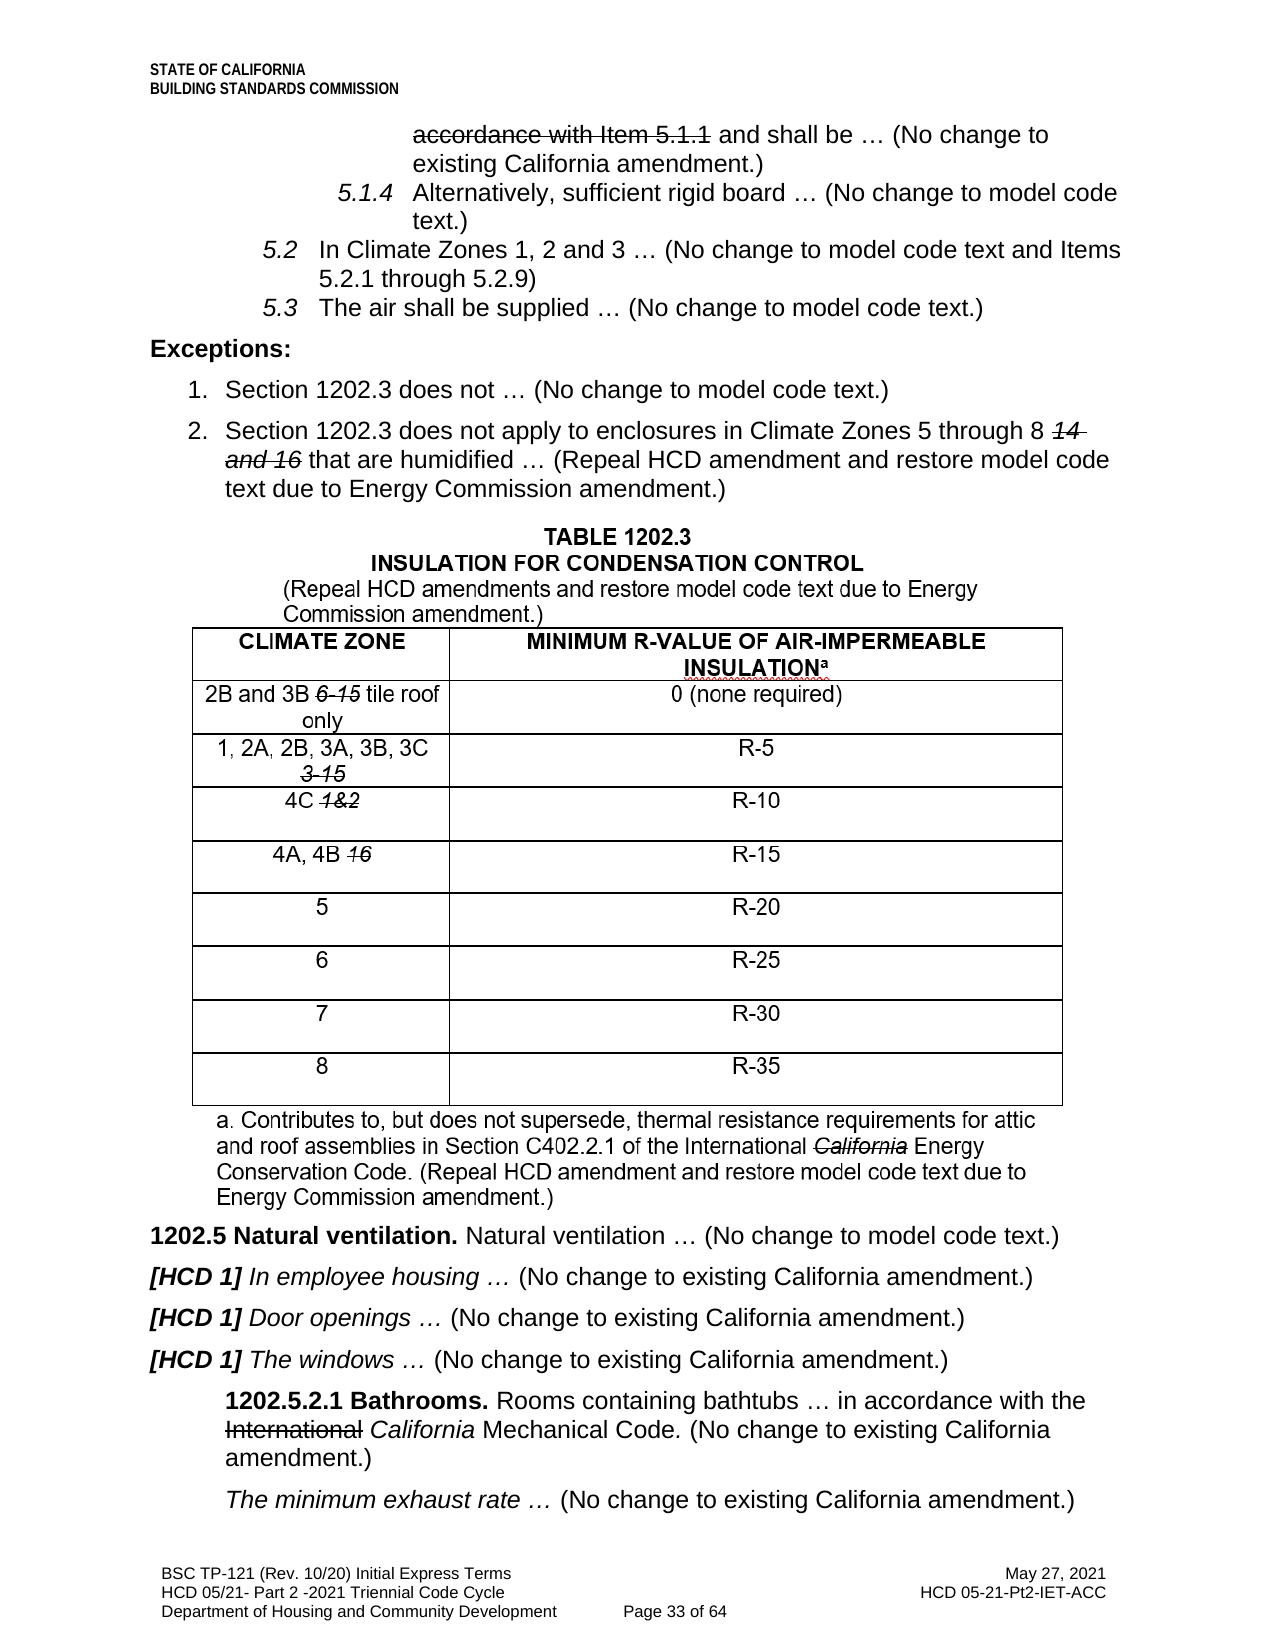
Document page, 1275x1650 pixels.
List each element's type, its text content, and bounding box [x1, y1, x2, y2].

picture [150, 515, 1125, 1221]
list Section 1202.3 does not apply to enclosures in Climate Zones 5 through 8 14 and 16 that are humidified … (Repeal HCD amendment and restore model code text due to Energy Commission amendment.) [187, 416, 1125, 502]
list The air shall be supplied … (No change to model code text.) [262, 292, 1125, 321]
text [HCD 1] The windows … (No change to existing California amendment.) [150, 1345, 1125, 1373]
text 1202.5.2.1 Bathrooms. Rooms containing bathtubs … in accordance with the International California Mechanical Code. (No change to existing California amendment.) [225, 1386, 1125, 1472]
text The minimum exhaust rate … (No change to existing California amendment.) [225, 1485, 1125, 1513]
list Alternatively, sufficient rigid board … (No change to model code text.) [337, 177, 1125, 235]
text [HCD 1] Door openings … (No change to existing California amendment.) [150, 1303, 1125, 1332]
list Section 1202.3 does not … (No change to model code text.) [187, 375, 1125, 404]
text 1202.5 Natural ventilation. Natural ventilation … (No change to model code text.) [150, 1221, 1125, 1250]
list In Climate Zones 1, 2 and 3 … (No change to model code text and Items 5.2.1 through 5.2.9) [262, 235, 1125, 292]
text [HCD 1] In employee housing … (No change to existing California amendment.) [150, 1262, 1125, 1291]
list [337, 120, 1125, 177]
text Exceptions: [150, 334, 1125, 362]
